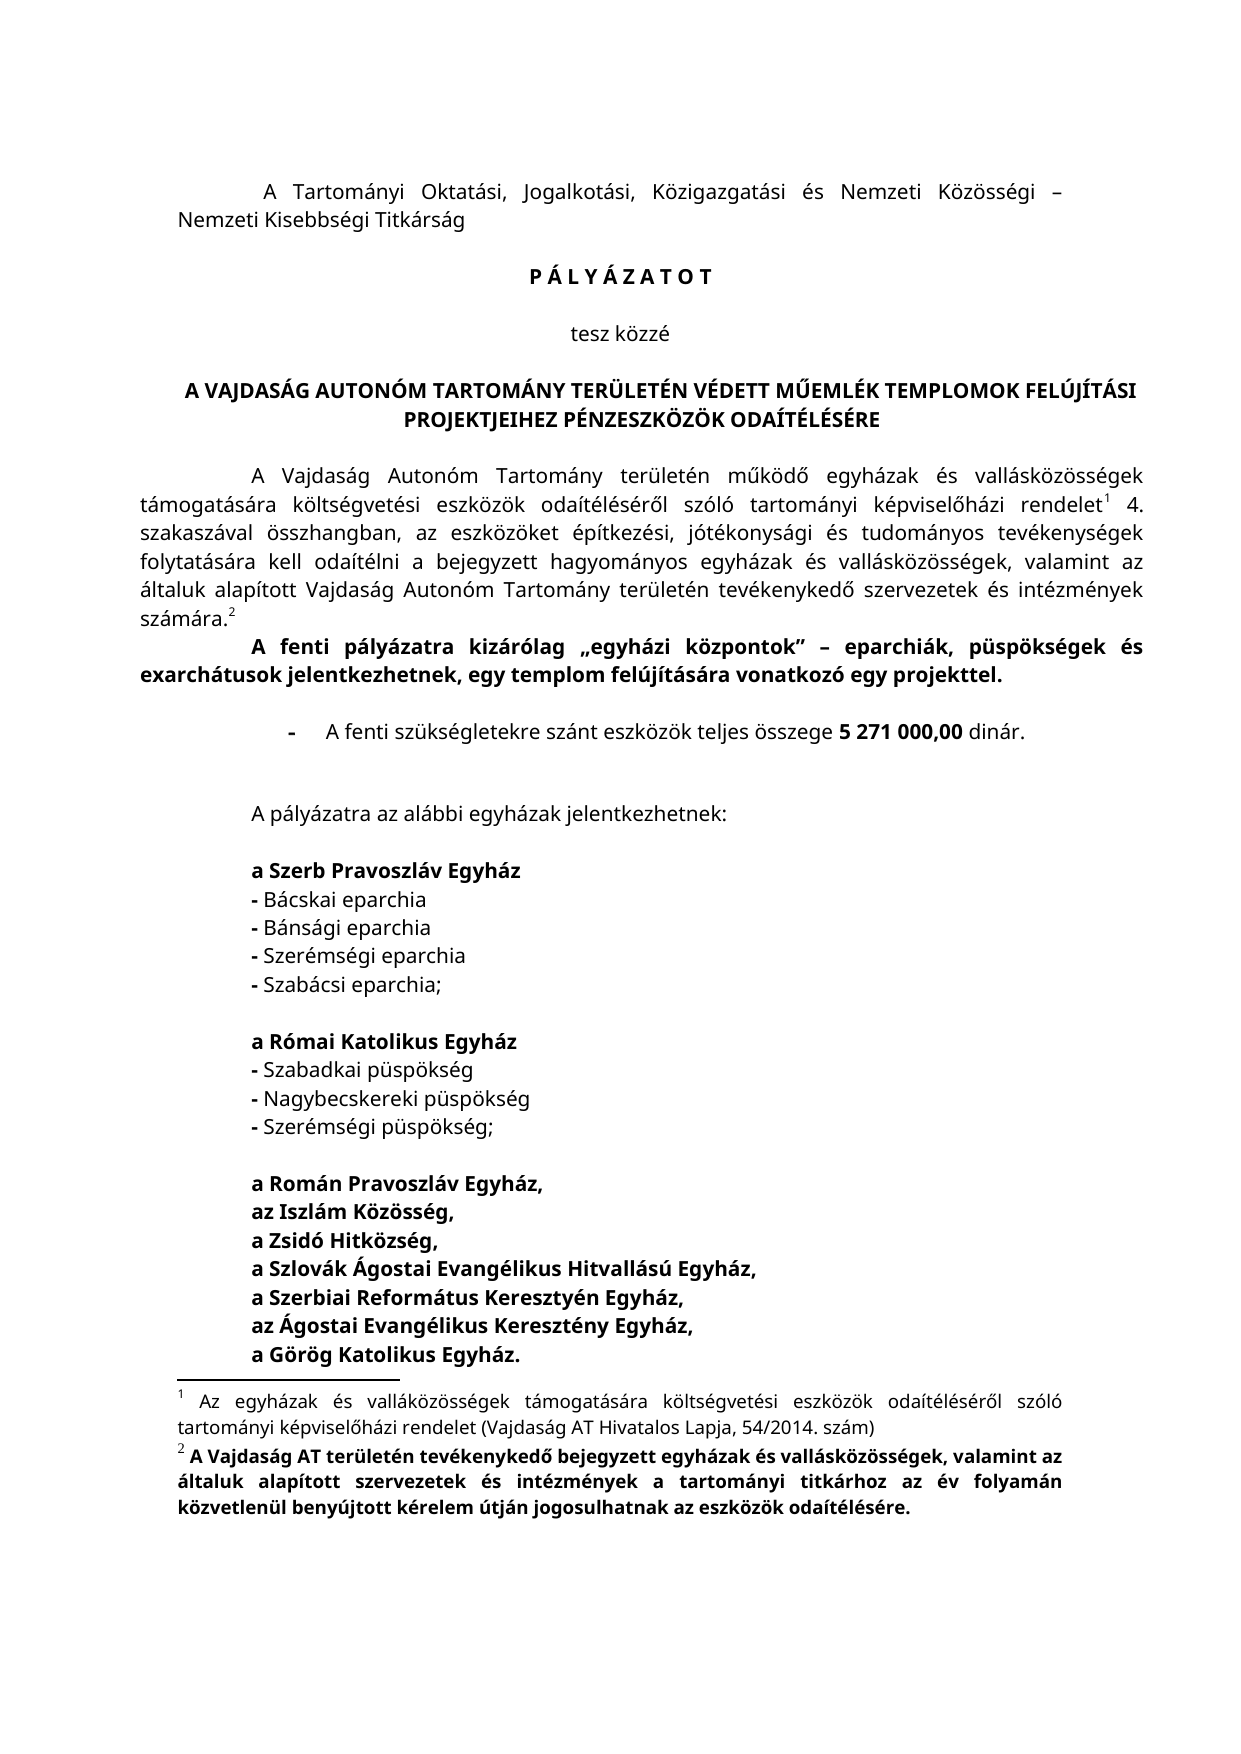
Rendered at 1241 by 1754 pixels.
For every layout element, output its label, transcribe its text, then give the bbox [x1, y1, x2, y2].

text A Vajdaság Autonóm Tartomány területén működő egyházak és vallásközösségek támogatására költségvetési eszközök odaítéléséről szóló tartományi képviselőházi rendelet 4. szakaszával összhangban, az eszközöket építkezési, jótékonysági és tudományos tevékenységek folytatására kell odaítélni a bejegyzett hagyományos egyházak és vallásközösségek, valamint az általuk alapított Vajdaság Autonóm Tartomány területén tevékenykedő szervezetek és intézmények számára. [140, 462, 1144, 632]
text a Szerbiai Református Keresztyén Egyház, [140, 1283, 1144, 1311]
text A fenti pályázatra kizárólag „egyházi központok” – eparchiák, püspökségek és exarchátusok jelentkezhetnek, egy templom felújítására vonatkozó egy projekttel. [140, 632, 1144, 689]
text - Bánsági eparchia [140, 913, 1144, 942]
text - Szerémségi eparchia [140, 942, 1144, 970]
text A VAJDASÁG AUTONÓM TARTOMÁNY TERÜLETÉN VÉDETT MŰEMLÉK TEMPLOMOK FELÚJÍTÁSI PROJEKTJEIHEZ PÉNZESZKÖZÖK ODAÍTÉLÉSÉRE [140, 376, 1144, 433]
text a Görög Katolikus Egyház. [140, 1340, 1144, 1368]
text az Iszlám Közösség, [140, 1197, 1144, 1226]
text - Szabácsi eparchia; [140, 970, 1144, 998]
text az Ágostai Evangélikus Keresztény Egyház, [140, 1311, 1144, 1340]
text a Szerb Pravoszláv Egyház [140, 856, 1144, 885]
text a Szlovák Ágostai Evangélikus Hitvallású Egyház, [140, 1254, 1144, 1283]
list A fenti szükségletekre szánt eszközök teljes összege 5 271 000,00 dinár. [288, 717, 1144, 746]
text tesz közzé [177, 319, 1063, 348]
text - Szabadkai püspökség [140, 1055, 1144, 1084]
text A Tartományi Oktatási, Jogalkotási, Közigazgatási és Nemzeti Közösségi – Nemzeti Kisebbségi Titkárság [177, 177, 1063, 234]
text - Szerémségi püspökség; [140, 1112, 1144, 1141]
text A pályázatra az alábbi egyházak jelentkezhetnek: [140, 799, 1144, 828]
text a Zsidó Hitközség, [140, 1226, 1144, 1254]
text a Román Pravoszláv Egyház, [140, 1169, 1144, 1197]
text - Nagybecskereki püspökség [140, 1084, 1144, 1112]
text a Római Katolikus Egyház [140, 1027, 1144, 1055]
text - Bácskai eparchia [140, 885, 1144, 913]
text P Á L Y Á Z A T O T [177, 262, 1063, 291]
